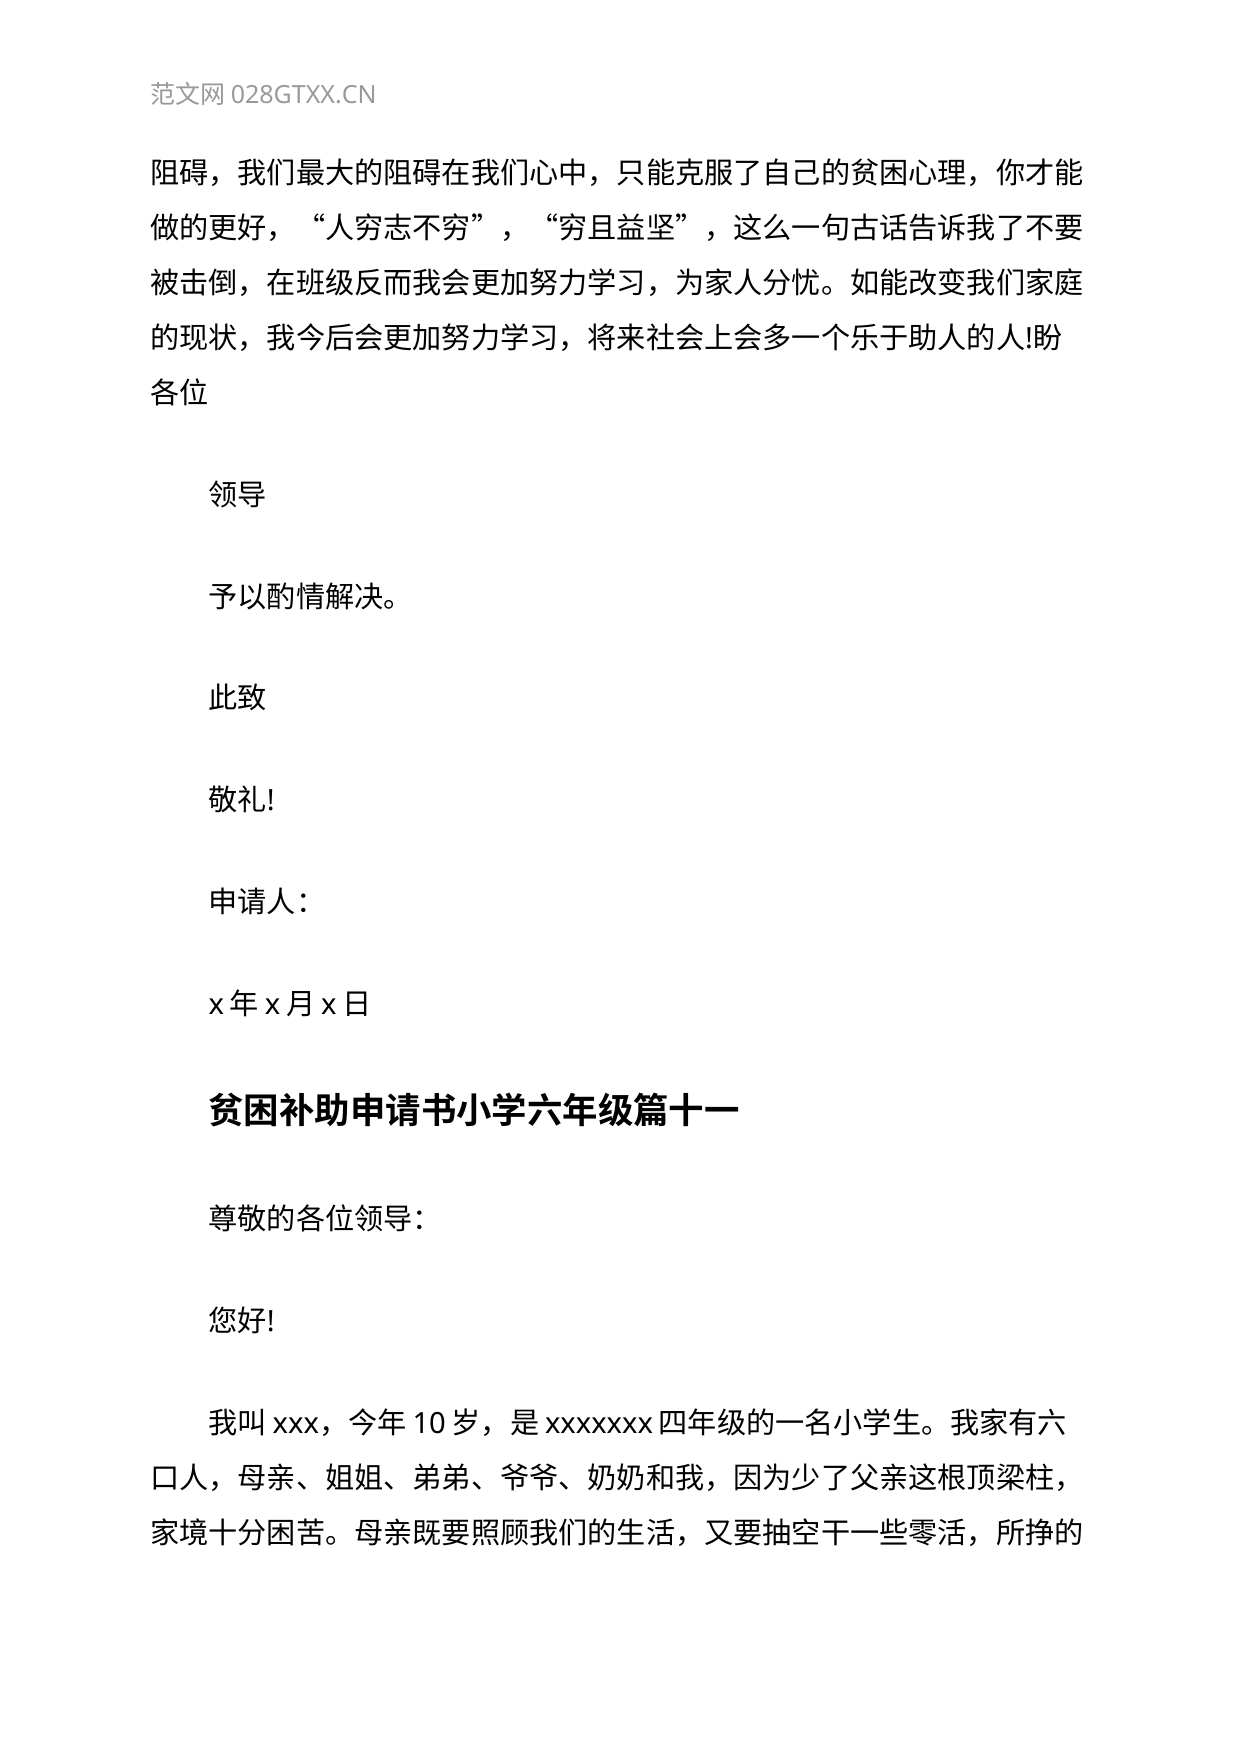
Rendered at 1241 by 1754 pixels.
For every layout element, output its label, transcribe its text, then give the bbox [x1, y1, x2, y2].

text x年x月x日 [150, 981, 1090, 1023]
text 贫困补助申请书小学六年级篇十一 [150, 1082, 1090, 1134]
text 申请人： [150, 879, 1090, 921]
text 予以酌情解决。 [150, 573, 1090, 616]
text 此致 [150, 675, 1090, 717]
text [150, 1400, 1090, 1552]
text 敬礼! [150, 777, 1090, 819]
text 尊敬的各位领导： [150, 1196, 1090, 1238]
text 领导 [150, 471, 1090, 514]
text 您好! [150, 1298, 1090, 1340]
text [150, 150, 1090, 412]
